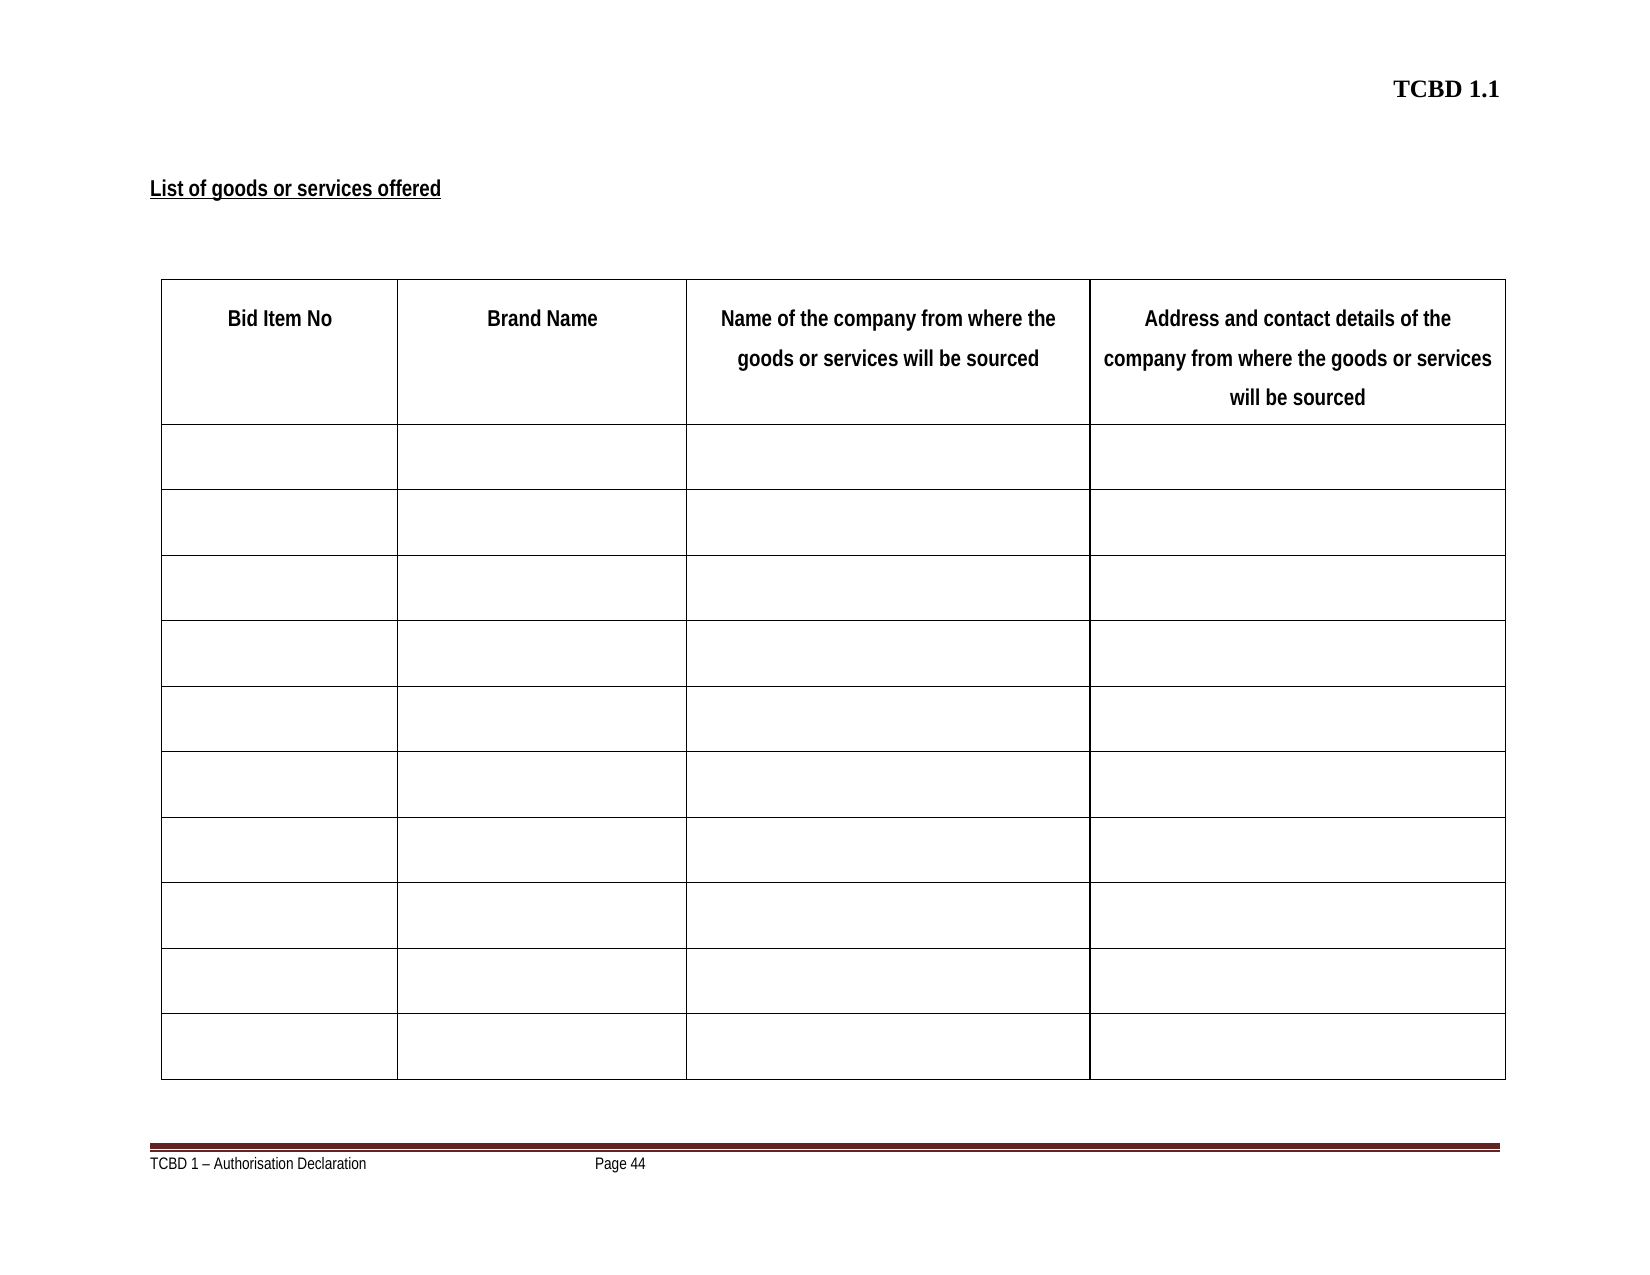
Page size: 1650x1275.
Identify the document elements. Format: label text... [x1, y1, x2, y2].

table_cell [687, 752, 1089, 817]
table_cell [1091, 687, 1505, 751]
table_header Address and contact details of the company from where the goods or services will be sourced [1091, 280, 1505, 423]
table_cell [162, 818, 397, 882]
table_cell [398, 425, 686, 489]
table_cell [1091, 1014, 1505, 1079]
table_cell [687, 556, 1089, 620]
table_cell [1091, 818, 1505, 882]
table_cell [1091, 556, 1505, 620]
table_cell [398, 621, 686, 686]
table_cell [398, 490, 686, 554]
table_cell [162, 425, 397, 489]
table_cell [162, 883, 397, 948]
table_cell [162, 556, 397, 620]
table_cell [162, 621, 397, 686]
table_cell [1091, 490, 1505, 554]
table_cell [687, 818, 1089, 882]
table_cell [1091, 752, 1505, 817]
table_cell [687, 490, 1089, 554]
table_cell [687, 687, 1089, 751]
table_cell [398, 556, 686, 620]
table_cell [687, 949, 1089, 1013]
table_cell [687, 883, 1089, 948]
table_cell [687, 425, 1089, 489]
table_cell [1091, 949, 1505, 1013]
table_cell [398, 752, 686, 817]
table_cell [398, 949, 686, 1013]
table_header Bid Item No [162, 280, 397, 423]
table_cell [398, 818, 686, 882]
table_cell [1091, 883, 1505, 948]
table_cell [687, 621, 1089, 686]
table_cell [162, 490, 397, 554]
table_cell [398, 1014, 686, 1079]
table_cell [162, 687, 397, 751]
table_cell [687, 1014, 1089, 1079]
table_cell [162, 1014, 397, 1079]
table_cell [162, 752, 397, 817]
table_cell [398, 687, 686, 751]
table_header Name of the company from where the goods or services will be sourced [687, 280, 1089, 423]
table_cell [162, 949, 397, 1013]
table_cell [1091, 621, 1505, 686]
text List of goods or services offered [150, 175, 1500, 201]
table_cell [398, 883, 686, 948]
table_cell [1091, 425, 1505, 489]
table_header Brand Name [398, 280, 686, 423]
